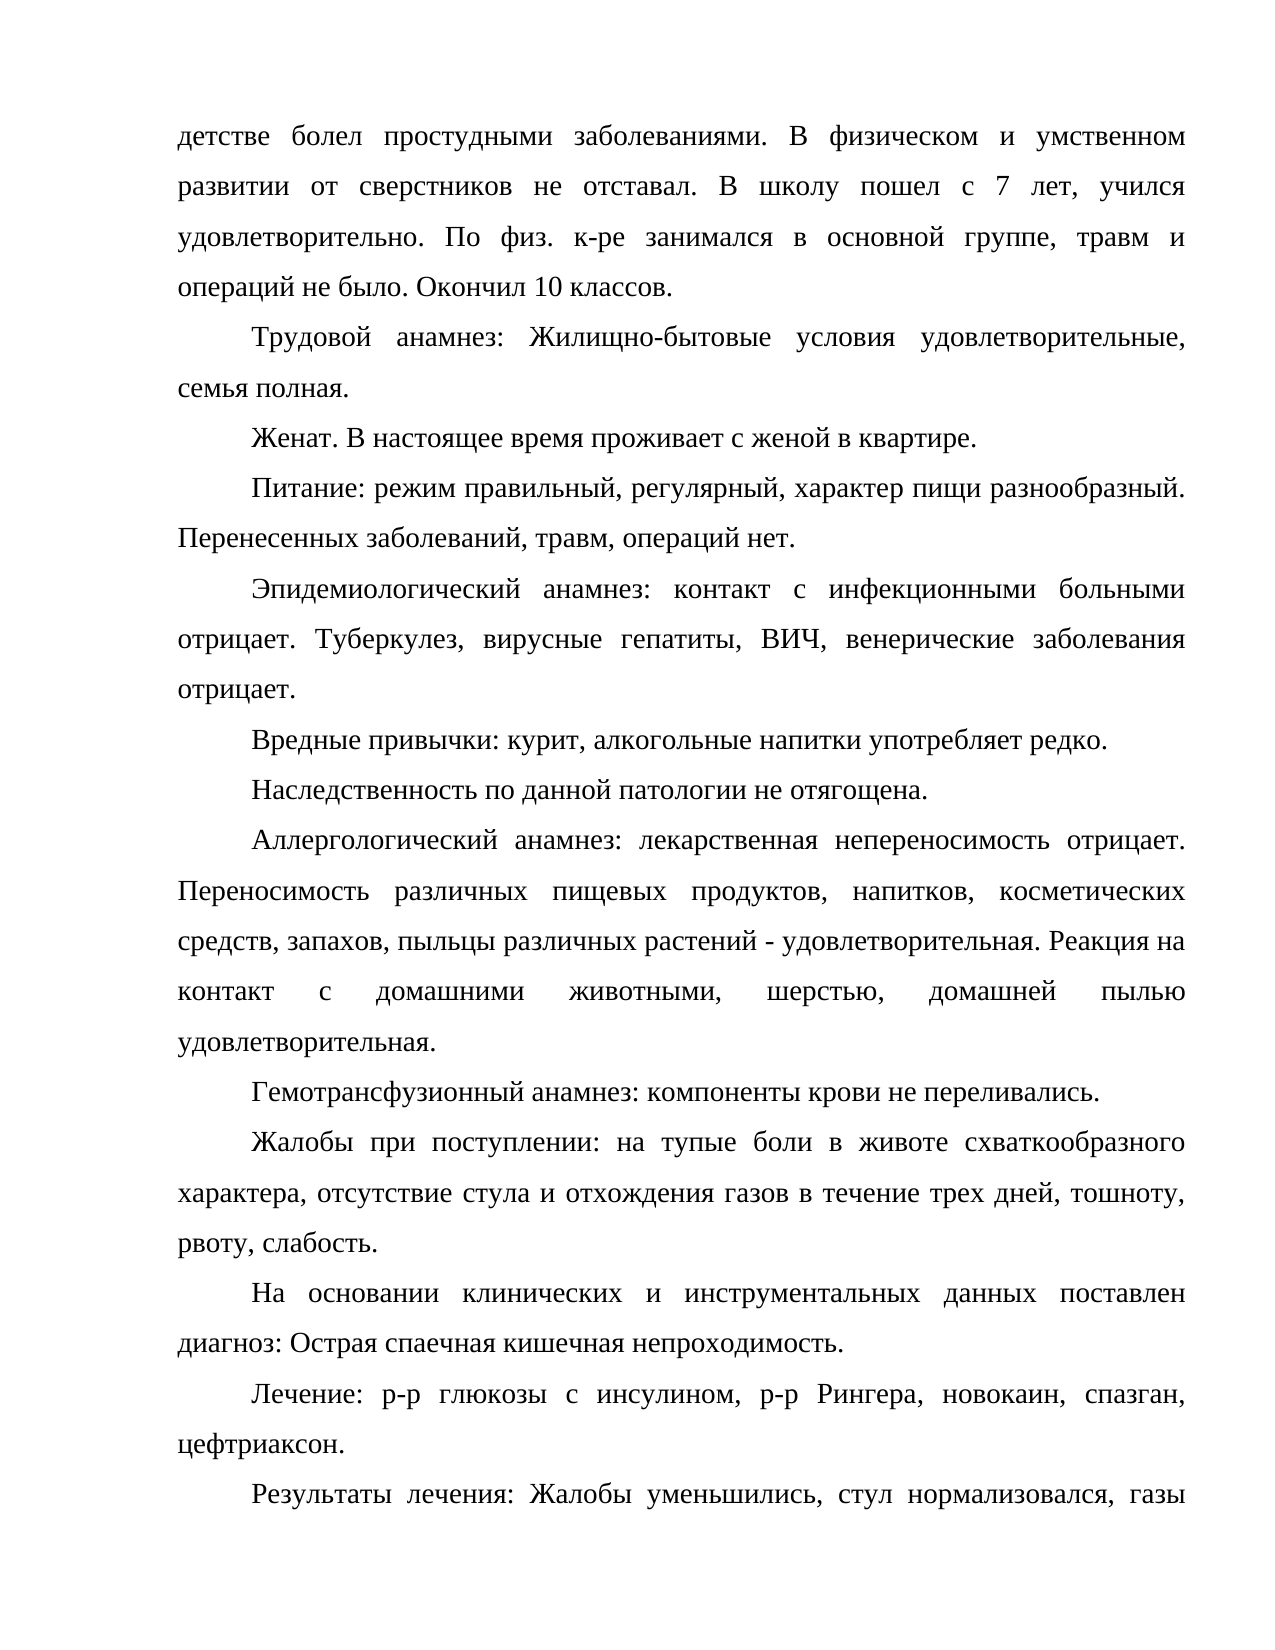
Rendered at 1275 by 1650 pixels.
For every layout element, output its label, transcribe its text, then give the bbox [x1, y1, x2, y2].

text Питание: режим правильный, регулярный, характер пищи разнообразный. Перенесенных заболеваний, травм, операций нет. [177, 470, 1186, 554]
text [177, 1477, 1186, 1510]
text На основании клинических и инструментальных данных поставлен диагноз: Острая спаечная кишечная непроходимость. [177, 1275, 1186, 1359]
text Вредные привычки: курит, алкогольные напитки употребляет редко. [177, 722, 1186, 755]
text Жалобы при поступлении: на тупые боли в животе схваткообразного характера, отсутствие стула и отхождения газов в течение трех дней, тошноту, рвоту, слабость. [177, 1124, 1186, 1258]
text Эпидемиологический анамнез: контакт с инфекционными больными отрицает. Туберкулез, вирусные гепатиты, ВИЧ, венерические заболевания отрицает. [177, 571, 1186, 705]
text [177, 118, 1186, 303]
text Трудовой анамнез: Жилищно-бытовые условия удовлетворительные, семья полная. [177, 319, 1186, 403]
text Наследственность по данной патологии не отягощена. [177, 772, 1186, 806]
text Аллергологический анамнез: лекарственная непереносимость отрицает. Переносимость различных пищевых продуктов, напитков, косметических средств, запахов, пыльцы различных растений - удовлетворительная. Реакция на контакт с домашними животными, шерстью, домашней пылью удовлетворительная. [177, 822, 1186, 1057]
text Лечение: р-р глюкозы с инсулином, р-р Рингера, новокаин, спазган, цефтриаксон. [177, 1376, 1186, 1460]
text Женат. В настоящее время проживает с женой в квартире. [177, 420, 1186, 453]
text Гемотрансфузионный анамнез: компоненты крови не переливались. [177, 1074, 1186, 1108]
